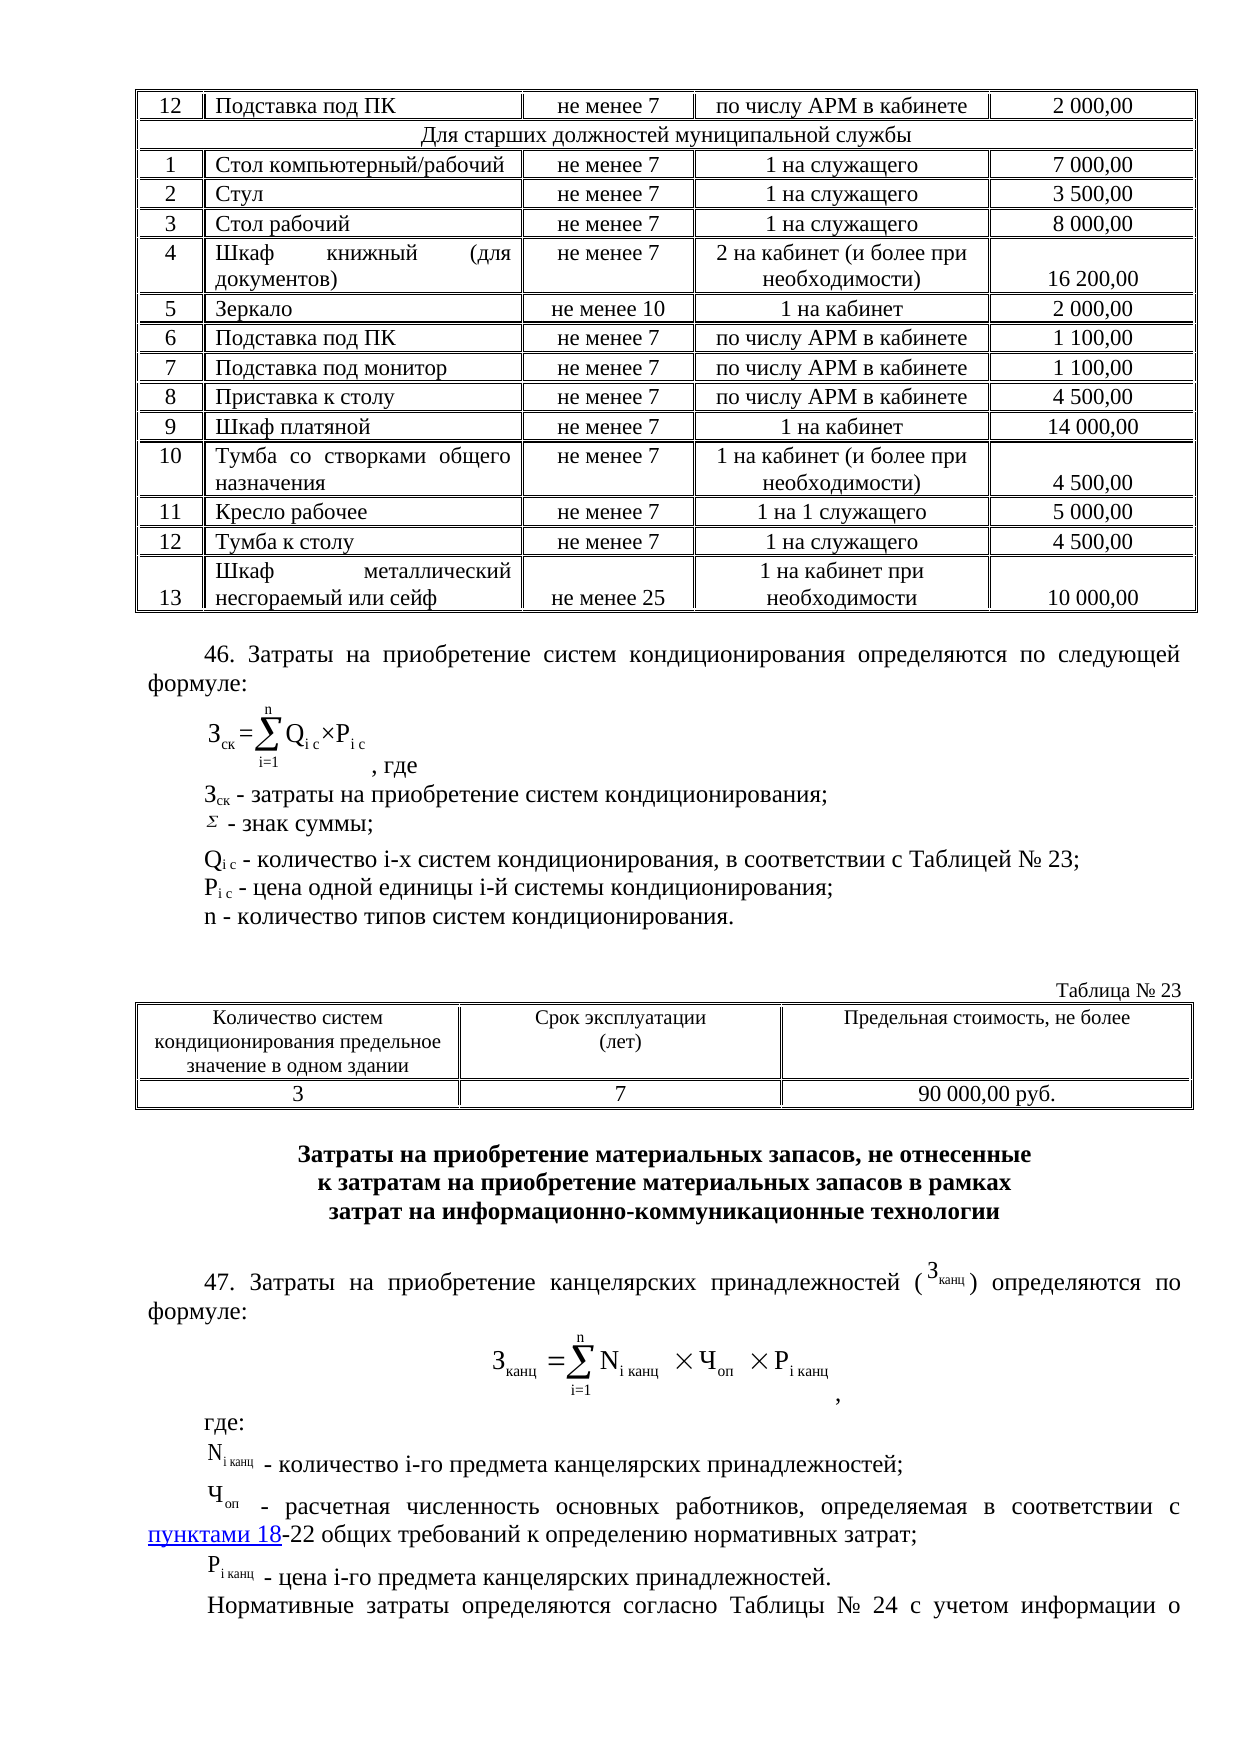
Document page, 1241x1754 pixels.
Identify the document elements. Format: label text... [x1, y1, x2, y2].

table_cell не менее 7 [524, 325, 693, 351]
table_cell по числу АРМ в кабинете [694, 92, 989, 118]
table_cell 1 на кабинет [696, 295, 988, 321]
text 46. Затраты на приобретение систем кондиционирования определяются по следующей формуле: [148, 639, 1181, 697]
table_cell не менее 7 [524, 443, 693, 495]
text - расчетная численность основных работников, определяемая в соответствии с пунктами 18-22 общих требований к определению нормативных затрат; [148, 1478, 1181, 1548]
text Pi с - цена одной единицы i-й системы кондиционирования; [148, 872, 1181, 901]
table_cell 2 000,00 [991, 292, 1195, 321]
table_cell Зеркало [206, 295, 521, 321]
table_cell Подставка под ПК [206, 325, 521, 351]
table_cell 12 [138, 525, 202, 554]
table_header Срок эксплуатации (лет) [459, 1005, 781, 1077]
table_cell Шкаф книжный (для документов) [206, 239, 521, 292]
text 47. Затраты на приобретение канцелярских принадлежностей () определяются по формуле: [148, 1254, 1181, 1324]
text затрат на информационно-коммуникационные технологии [148, 1196, 1181, 1225]
table_cell 1 на служащего [696, 180, 988, 207]
text к затратам на приобретение материальных запасов в рамках [148, 1167, 1181, 1196]
table_cell не менее 7 [524, 498, 693, 524]
table_cell 1 на кабинет [696, 413, 988, 439]
table_cell 3 [138, 1078, 459, 1107]
table_cell Подставка под ПК [204, 92, 522, 118]
table_cell не менее 7 [524, 151, 693, 177]
table_cell не менее 7 [524, 210, 693, 236]
table_cell не менее 25 [523, 557, 694, 610]
table_cell 10 000,00 [989, 554, 1196, 610]
table_cell Для старших должностей муниципальной службы [136, 118, 1196, 148]
text - цена i-го предмета канцелярских принадлежностей. [148, 1548, 1181, 1590]
table_cell 2 на кабинет (и более при необходимости) [696, 239, 988, 292]
table_cell 1 [138, 148, 202, 177]
table_cell 1 на служащего [696, 210, 988, 236]
table_cell 11 [136, 495, 204, 524]
table_cell Приставка к столу [206, 384, 521, 410]
table_cell по числу АРМ в кабинете [696, 354, 988, 380]
table_cell 10 [136, 439, 204, 495]
table_cell не менее 7 [524, 180, 693, 207]
table_cell Тумба к столу [206, 528, 521, 554]
table_cell 8 [136, 380, 204, 410]
table_cell не менее 10 [524, 295, 693, 321]
table_cell 2 [136, 177, 204, 207]
table_header Предельная стоимость, не более [781, 1005, 1191, 1077]
text - знак суммы; [148, 808, 1181, 844]
table_cell 3 500,00 [989, 177, 1196, 207]
table_cell 1 на служащего [696, 528, 988, 554]
table_cell 7 [138, 351, 202, 380]
table_cell 2 000,00 [989, 92, 1195, 118]
text где: [148, 1407, 1181, 1436]
table_cell 1 100,00 [991, 321, 1195, 351]
table_cell 8 000,00 [991, 207, 1195, 236]
table_cell 4 500,00 [991, 525, 1195, 554]
table_cell 5 [138, 292, 202, 321]
table_cell Кресло рабочее [206, 498, 521, 524]
table_cell 13 [136, 554, 204, 610]
table_cell 1 100,00 [991, 351, 1195, 380]
text Зск - затраты на приобретение систем кондиционирования; [148, 779, 1181, 808]
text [148, 1590, 1181, 1619]
table_cell 4 [136, 236, 204, 292]
table_cell не менее 7 [524, 528, 693, 554]
table_cell 5 000,00 [989, 495, 1196, 524]
table_cell 1 на 1 служащего [696, 498, 988, 524]
table_cell по числу АРМ в кабинете [696, 384, 988, 410]
table_cell Шкаф платяной [206, 413, 521, 439]
table_cell 16 200,00 [989, 236, 1196, 292]
table_cell 3 [138, 207, 202, 236]
table_header Количество систем кондиционирования предельное значение в одном здании [138, 1005, 459, 1077]
table_cell 4 500,00 [989, 439, 1196, 495]
text Таблица № 23 [148, 978, 1181, 1002]
table_cell 1 на кабинет (и более при необходимости) [696, 443, 988, 495]
table_cell 1 на служащего [696, 151, 988, 177]
table_cell 90 000,00 руб. [781, 1078, 1191, 1107]
table_cell 12 [138, 90, 204, 118]
table_cell не менее 7 [524, 239, 693, 292]
table_cell 7 000,00 [991, 148, 1195, 177]
table_cell по числу АРМ в кабинете [696, 325, 988, 351]
table_cell не менее 7 [524, 413, 693, 439]
table_cell не менее 7 [524, 354, 693, 380]
table_cell не менее 7 [524, 384, 693, 410]
text , [148, 1324, 1181, 1407]
table_cell 9 [138, 410, 202, 439]
table_cell не менее 7 [523, 92, 694, 118]
table_cell 4 500,00 [989, 380, 1196, 410]
table_cell Стул [206, 180, 521, 207]
text , где [148, 697, 1181, 779]
text Qi с - количество i-х систем кондиционирования, в соответствии с Таблицей № 23; [148, 844, 1181, 872]
table_cell 6 [138, 321, 202, 351]
table_cell Стол компьютерный/рабочий [206, 151, 521, 177]
text n - количество типов систем кондиционирования. [148, 901, 1181, 930]
table_cell Шкаф металлический несгораемый или сейф [204, 557, 522, 610]
table_cell Подставка под монитор [206, 354, 521, 380]
table_cell Стол рабочий [206, 210, 521, 236]
text - количество i-го предмета канцелярских принадлежностей; [148, 1436, 1181, 1478]
table_cell 1 на кабинет при необходимости [694, 557, 989, 610]
table_cell 14 000,00 [991, 410, 1195, 439]
table_cell Тумба со створками общего назначения [206, 443, 521, 495]
table_cell 7 [459, 1081, 781, 1107]
text Затраты на приобретение материальных запасов, не отнесенные [148, 1139, 1181, 1167]
